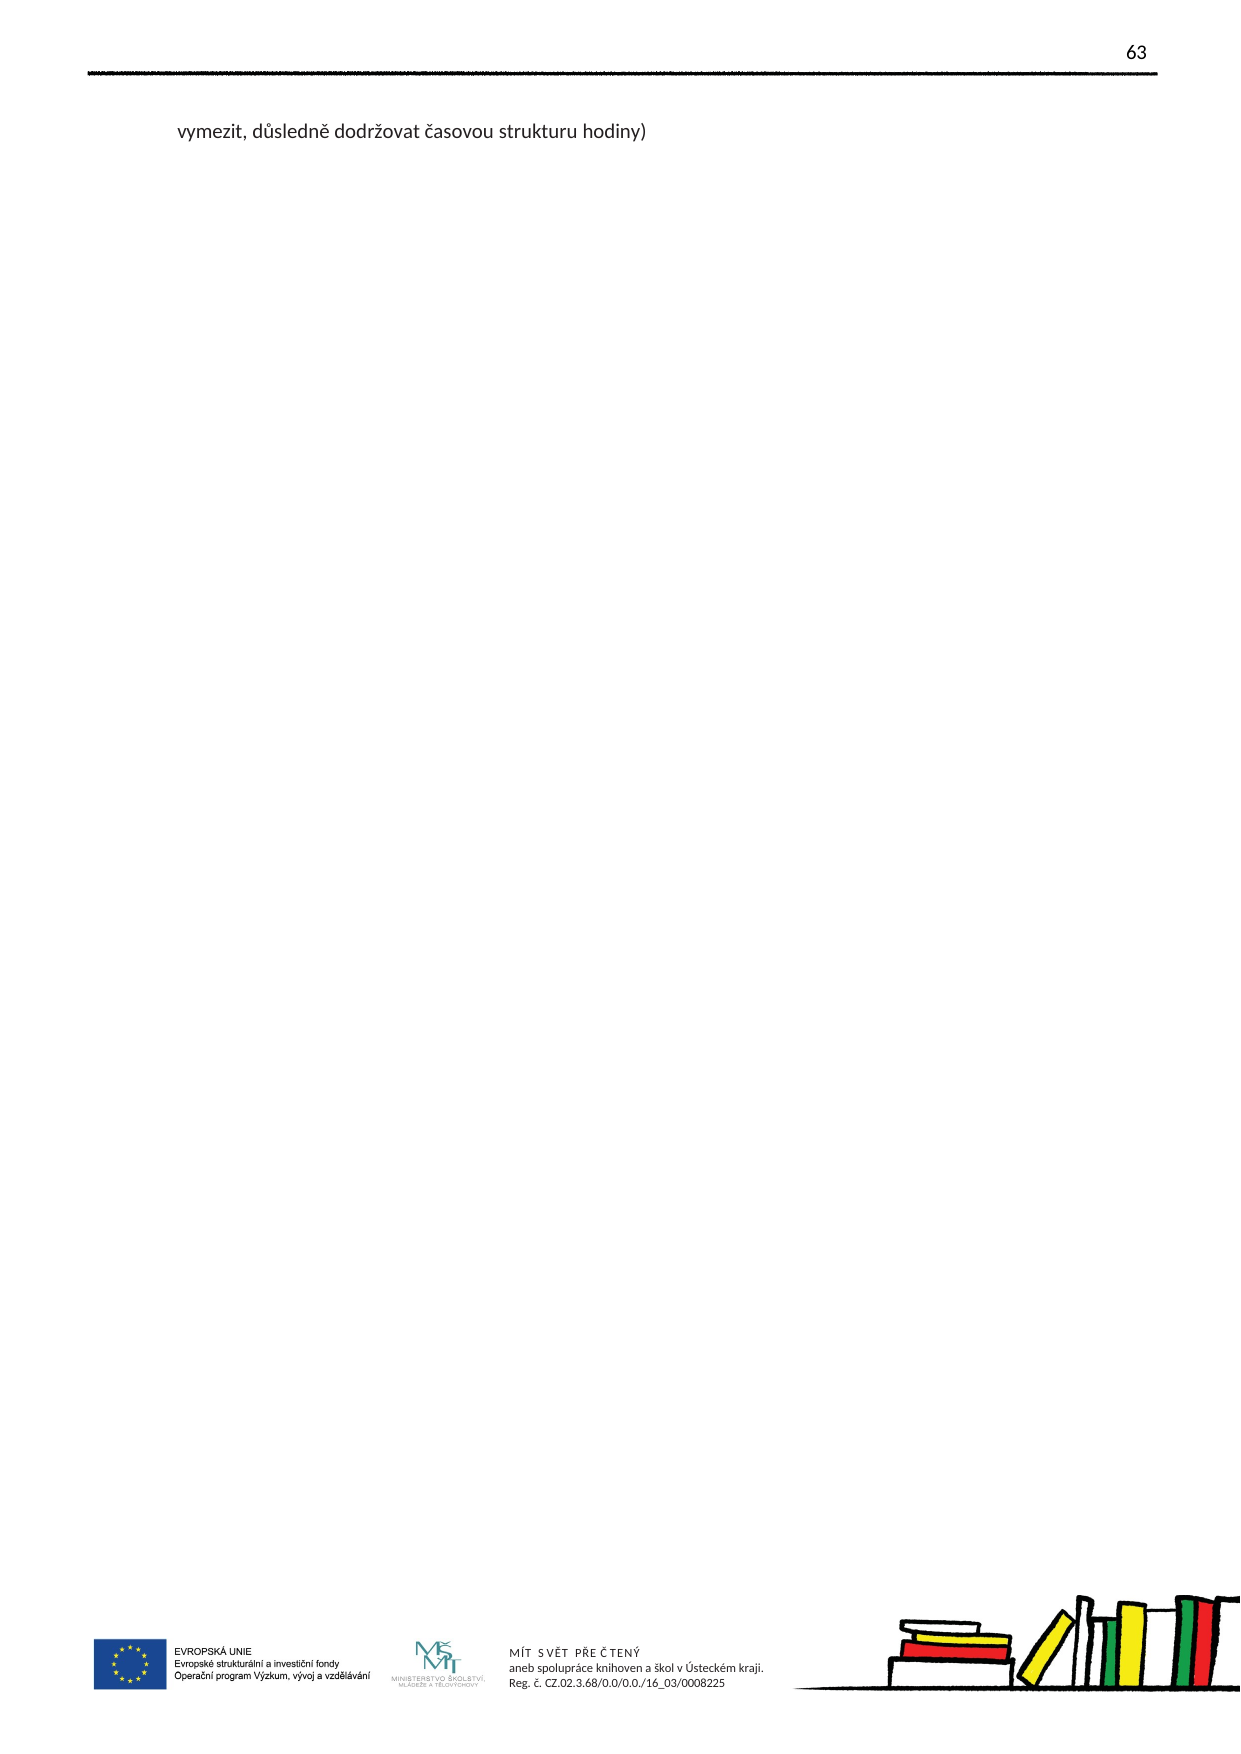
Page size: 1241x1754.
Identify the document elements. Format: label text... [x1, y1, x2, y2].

picture [93, 1638, 485, 1690]
picture [87, 71, 1158, 76]
picture [790, 1595, 1240, 1692]
